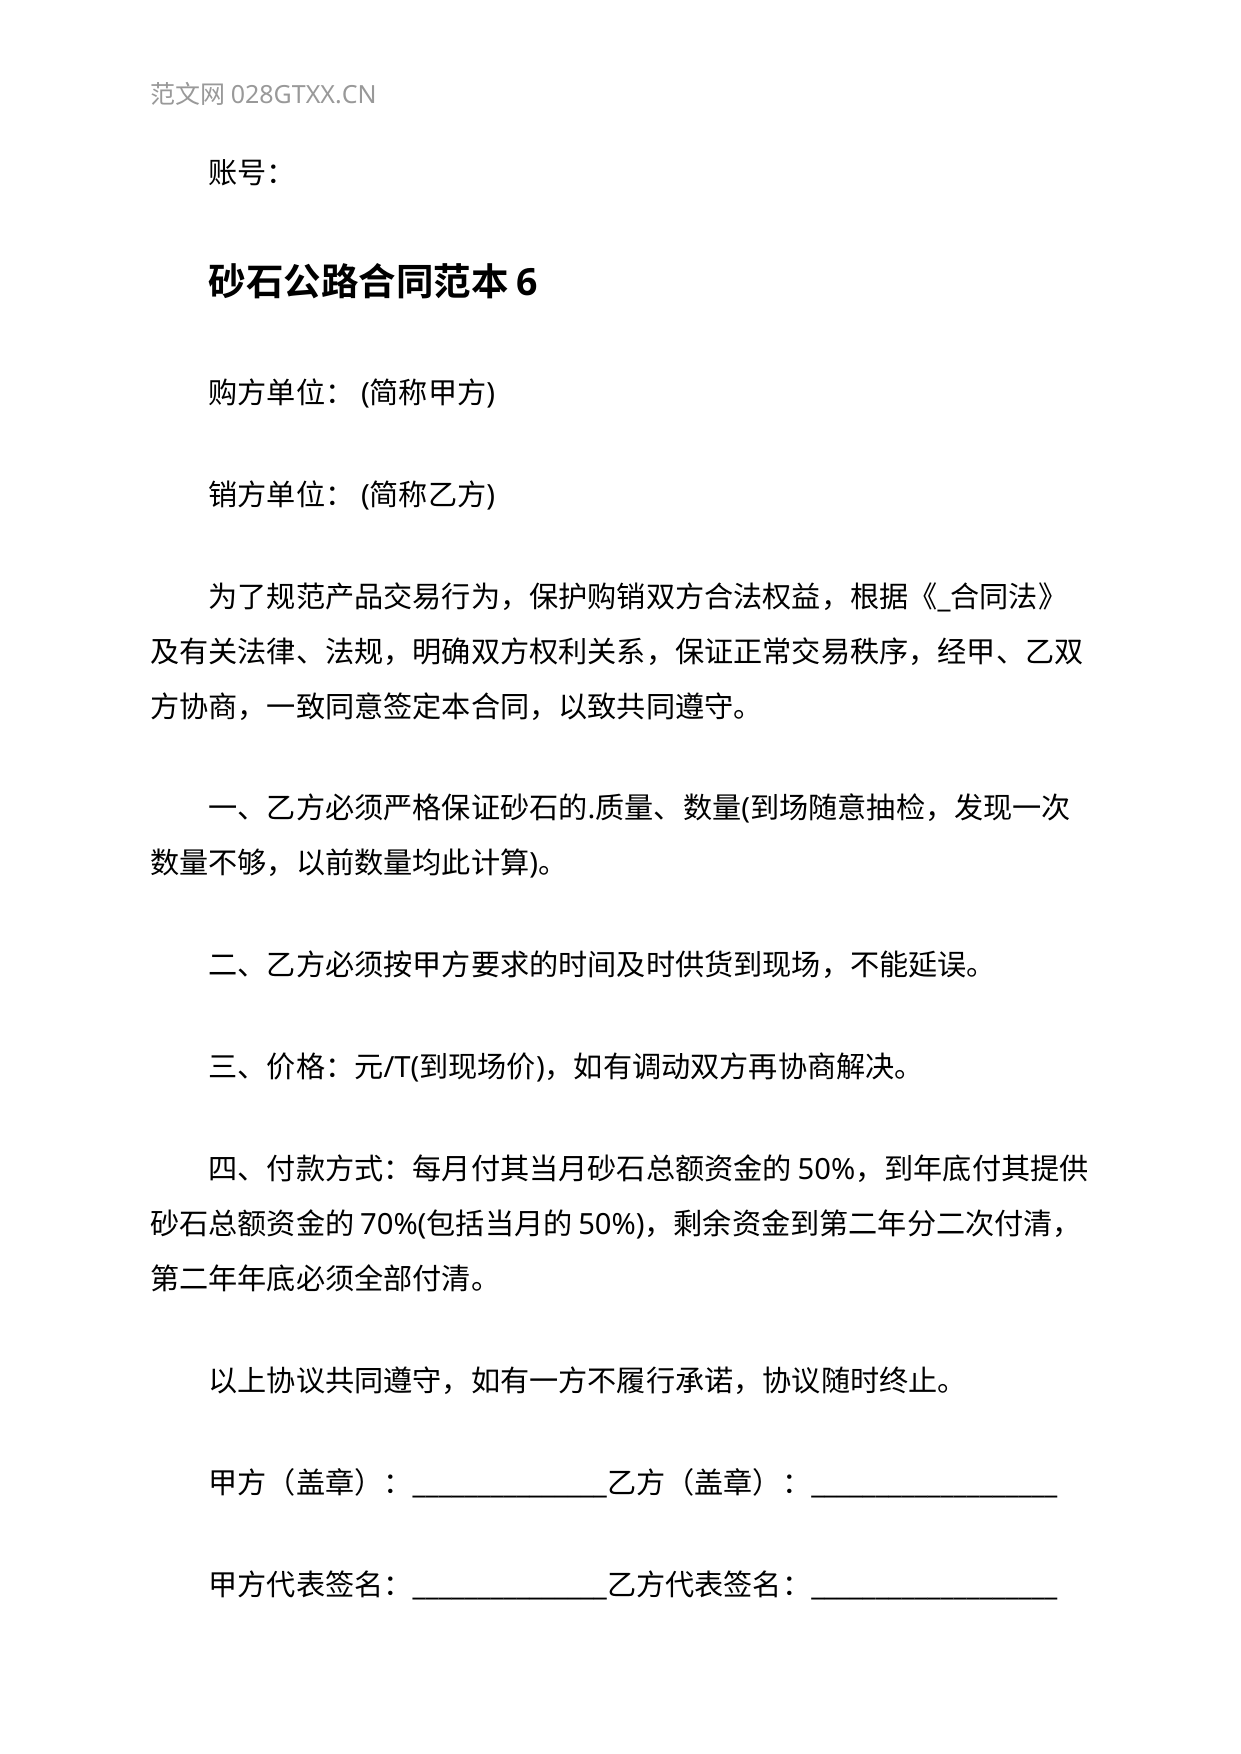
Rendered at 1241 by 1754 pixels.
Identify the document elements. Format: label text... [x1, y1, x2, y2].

text 砂石公路合同范本6 [150, 252, 1090, 306]
text 购方单位： (简称甲方) [150, 369, 1090, 412]
text 甲方（盖章）：_______________乙方（盖章）：___________________ [150, 1459, 1090, 1502]
text 账号： [150, 150, 1090, 192]
text 一、乙方必须严格保证砂石的.质量、数量(到场随意抽检，发现一次数量不够，以前数量均此计算)。 [150, 785, 1090, 882]
text 四、付款方式：每月付其当月砂石总额资金的50%，到年底付其提供砂石总额资金的70%(包括当月的50%)，剩余资金到第二年分二次付清，第二年年底必须全部付清。 [150, 1146, 1090, 1298]
text 为了规范产品交易行为，保护购销双方合法权益，根据《_合同法》及有关法律、法规，明确双方权利关系，保证正常交易秩序，经甲、乙双方协商，一致同意签定本合同，以致共同遵守。 [150, 573, 1090, 726]
text 销方单位： (简称乙方) [150, 471, 1090, 514]
text 甲方代表签名：_______________乙方代表签名：___________________ [150, 1561, 1090, 1604]
text 二、乙方必须按甲方要求的时间及时供货到现场，不能延误。 [150, 942, 1090, 984]
text 以上协议共同遵守，如有一方不履行承诺，协议随时终止。 [150, 1357, 1090, 1400]
text 三、价格：元/T(到现场价)，如有调动双方再协商解决。 [150, 1044, 1090, 1086]
